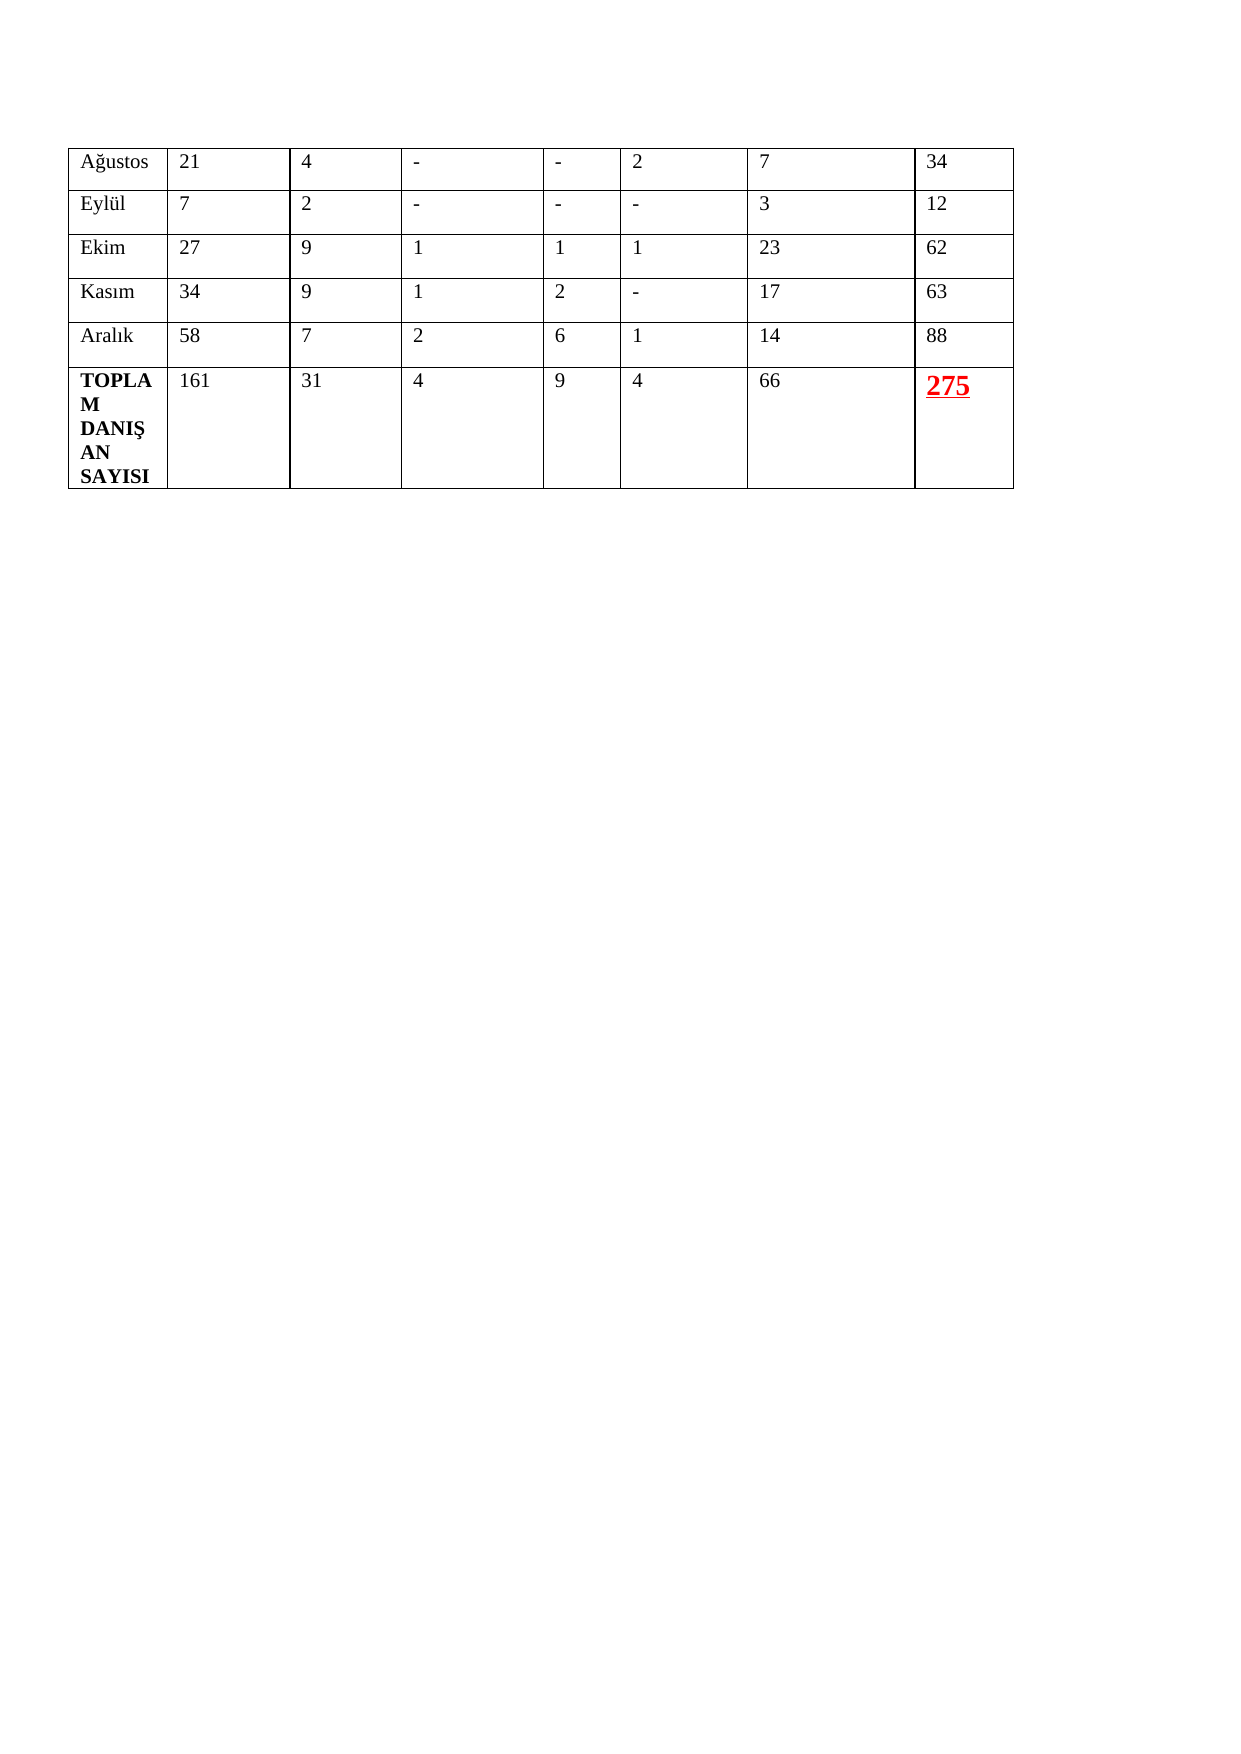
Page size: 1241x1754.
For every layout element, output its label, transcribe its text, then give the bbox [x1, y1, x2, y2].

table_cell 7 [748, 149, 914, 189]
table_cell TOPLAM DANIŞAN SAYISI [69, 368, 167, 488]
table_cell 63 [916, 279, 1013, 322]
table_cell 14 [748, 323, 914, 367]
table_cell 275 [916, 368, 1013, 488]
table_cell 1 [621, 323, 747, 367]
table_cell Kasım [69, 279, 167, 322]
table_cell 7 [168, 191, 289, 234]
table_cell 17 [748, 279, 914, 322]
table_cell 7 [291, 323, 401, 367]
table_cell Ekim [69, 235, 167, 278]
table_cell 31 [291, 368, 401, 488]
table_cell 4 [291, 149, 401, 189]
table_cell 88 [916, 323, 1013, 367]
table_cell 6 [544, 323, 620, 367]
table_cell - [402, 191, 543, 234]
table_cell 1 [544, 235, 620, 278]
table_cell Aralık [69, 323, 167, 367]
table_cell 2 [291, 191, 401, 234]
table_cell 161 [168, 368, 289, 488]
table_cell 21 [168, 149, 289, 189]
table_cell 1 [402, 235, 543, 278]
table_cell Eylül [69, 191, 167, 234]
table_cell 4 [621, 368, 747, 488]
table_cell 4 [402, 368, 543, 488]
table_cell 34 [168, 279, 289, 322]
table_cell 23 [748, 235, 914, 278]
table_cell 9 [291, 235, 401, 278]
table_cell 9 [291, 279, 401, 322]
table_cell 62 [916, 235, 1013, 278]
table_cell 12 [916, 191, 1013, 234]
table_cell - [544, 149, 620, 189]
table_cell 1 [402, 279, 543, 322]
table_cell 2 [402, 323, 543, 367]
table_cell 2 [544, 279, 620, 322]
table_cell 58 [168, 323, 289, 367]
table_cell 2 [621, 149, 747, 189]
table_cell Ağustos [69, 149, 167, 189]
table_cell - [621, 279, 747, 322]
table_cell - [402, 149, 543, 189]
table_cell - [544, 191, 620, 234]
table_cell 3 [748, 191, 914, 234]
table_cell 9 [544, 368, 620, 488]
table_cell 1 [621, 235, 747, 278]
table_cell - [621, 191, 747, 234]
table_cell 34 [916, 149, 1013, 189]
table_cell 27 [168, 235, 289, 278]
table_cell 66 [748, 368, 914, 488]
